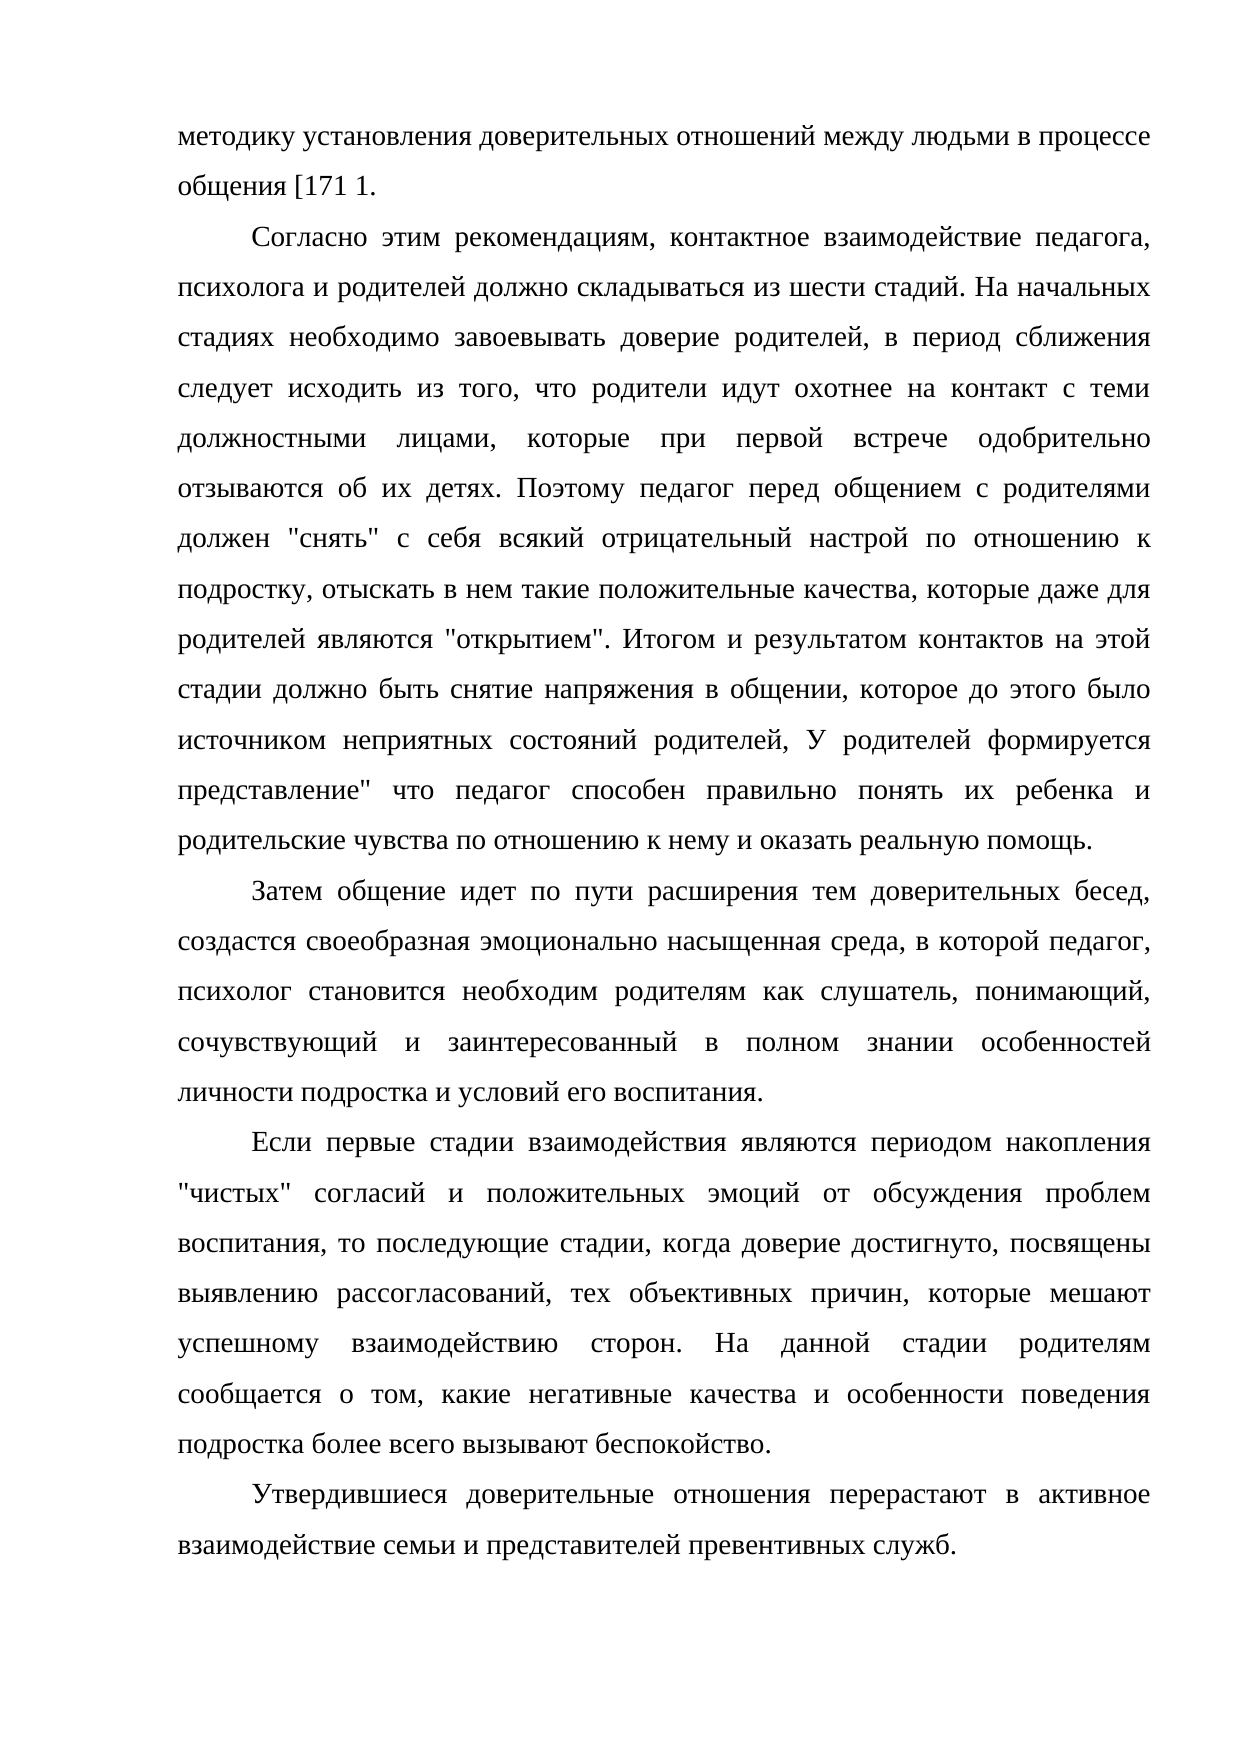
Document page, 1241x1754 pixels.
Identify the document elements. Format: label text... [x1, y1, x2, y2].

text Если первые стадии взаимодействия являются периодом накопления "чистых" согласий и положительных эмоций от обсуждения проблем воспитания, то последующие стадии, когда доверие достигнуто, посвящены выявлению рассогласований, тех объективных причин, которые мешают успешному взаимодействию сторон. На данной стадии родителям сообщается о том, какие негативные качества и особенности поведения подростка более всего вызывают беспокойство. [177, 1124, 1152, 1460]
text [177, 118, 1152, 202]
text Утвердившиеся доверительные отношения перерастают в активное взаимодействие семьи и представителей превентивных служб. [177, 1477, 1152, 1560]
text Согласно этим рекомендациям, контактное взаимодействие педагога, психолога и родителей должно складываться из шести стадий. На начальных стадиях необходимо завоевывать доверие родителей, в период сближения следует исходить из того, что родители идут охотнее на контакт с теми должностными лицами, которые при первой встрече одобрительно отзываются об их детях. Поэтому педагог перед общением с родителями должен "снять" с себя всякий отрицательный настрой по отношению к подростку, отыскать в нем такие положительные качества, которые даже для родителей являются "открытием". Итогом и результатом контактов на этой стадии должно быть снятие напряжения в общении, которое до этого было источником неприятных состояний родителей, У родителей формируется представление" что педагог способен правильно понять их ребенка и родительские чувства по отношению к нему и оказать реальную помощь. [177, 219, 1152, 856]
text Затем общение идет по пути расширения тем доверительных бесед, создастся своеобразная эмоционально насыщенная среда, в которой педагог, психолог становится необходим родителям как слушатель, понимающий, сочувствующий и заинтересованный в полном знании особенностей личности подростка и условий его воспитания. [177, 873, 1152, 1108]
